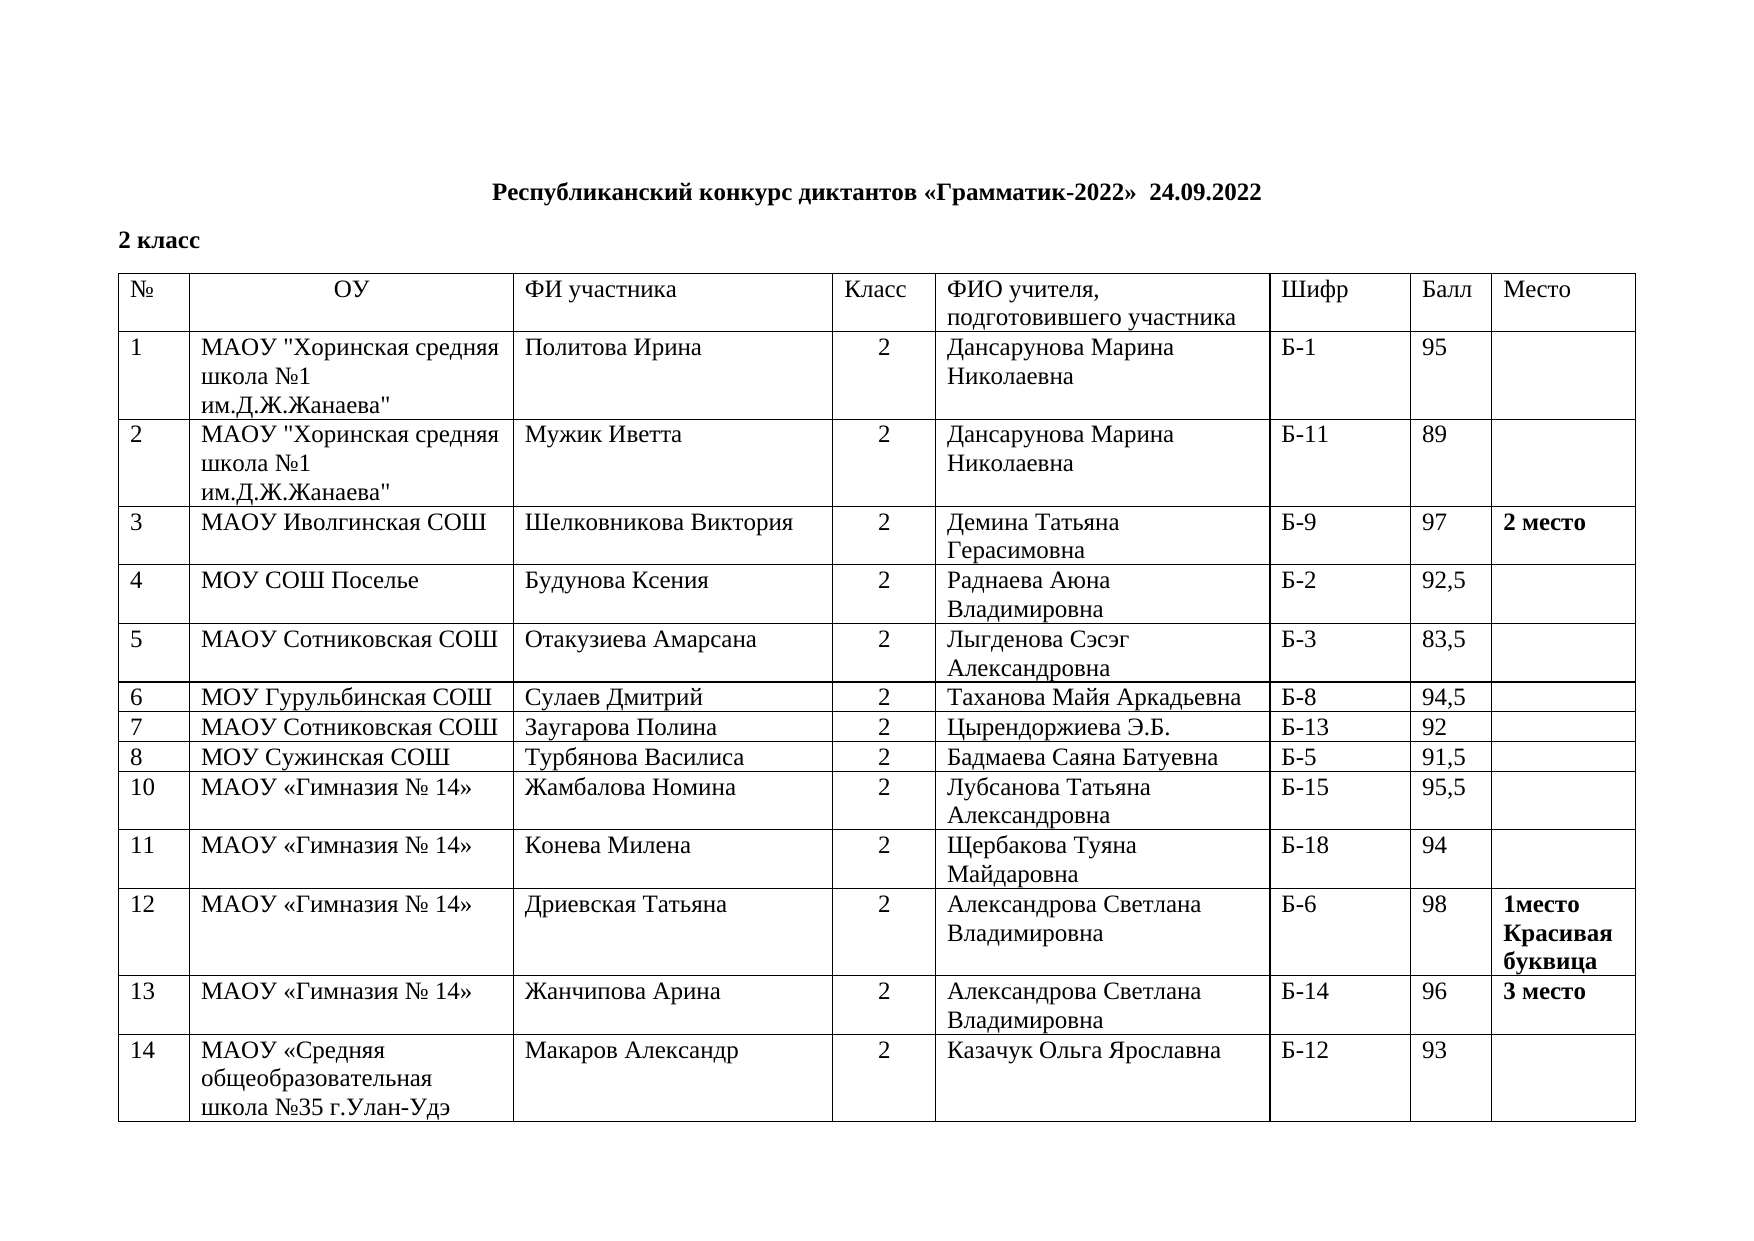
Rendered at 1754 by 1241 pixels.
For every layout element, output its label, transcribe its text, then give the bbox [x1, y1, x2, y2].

table_cell МАОУ «Гимназия № 14» [190, 889, 513, 975]
table_header № [119, 274, 189, 331]
table_cell Конева Милена [514, 830, 832, 888]
table_cell 11 [119, 830, 189, 888]
table_cell МАОУ «Гимназия № 14» [190, 976, 513, 1034]
table_cell [1492, 830, 1635, 888]
table_cell 95,5 [1411, 772, 1491, 829]
table_cell 91,5 [1411, 742, 1491, 771]
table_cell 2 [833, 772, 935, 829]
table_cell Будунова Ксения [514, 565, 832, 623]
table_cell Дансарунова Марина Николаевна [936, 332, 1269, 418]
table_cell Лубсанова Татьяна Александровна [936, 772, 1269, 829]
table_cell 94,5 [1411, 683, 1491, 711]
table_cell 2 [833, 507, 935, 564]
table_cell 5 [119, 624, 189, 681]
table_cell Б-3 [1271, 624, 1410, 681]
table_cell 4 [119, 565, 189, 623]
table_cell 93 [1411, 1035, 1491, 1121]
table_cell 13 [119, 976, 189, 1034]
table_cell Сулаев Дмитрий [514, 683, 832, 711]
table_cell [1492, 712, 1635, 741]
table_cell МОУ СОШ Поселье [190, 565, 513, 623]
table_cell МАОУ "Хоринская средняя школа №1 им.Д.Ж.Жанаева" [190, 332, 513, 418]
table_cell 92,5 [1411, 565, 1491, 623]
table_cell 94 [1411, 830, 1491, 888]
table_cell Б-2 [1271, 565, 1410, 623]
table_header ФИ участника [514, 274, 832, 331]
table_cell 2 [833, 565, 935, 623]
table_header Место [1492, 274, 1635, 331]
table_cell 2 [833, 624, 935, 681]
table_cell 83,5 [1411, 624, 1491, 681]
table_cell Раднаева Аюна Владимировна [936, 565, 1269, 623]
table_cell 2 [833, 889, 935, 975]
table_cell МАОУ Сотниковская СОШ [190, 712, 513, 741]
text 2 класс [118, 225, 1636, 254]
table_cell Александрова Светлана Владимировна [936, 976, 1269, 1034]
table_cell 6 [119, 683, 189, 711]
table_cell 89 [1411, 420, 1491, 506]
table_cell Отакузиева Амарсана [514, 624, 832, 681]
table_cell Шелковникова Виктория [514, 507, 832, 564]
table_cell Бадмаева Саяна Батуевна [936, 742, 1269, 771]
table_cell Дриевская Татьяна [514, 889, 832, 975]
table_cell Б-13 [1271, 712, 1410, 741]
table_cell [1492, 624, 1635, 681]
table_cell 2 [833, 976, 935, 1034]
table_cell 2 [833, 1035, 935, 1121]
table_header ОУ [190, 274, 513, 331]
table_cell Макаров Александр [514, 1035, 832, 1121]
table_cell [1492, 565, 1635, 623]
table_cell 10 [119, 772, 189, 829]
table_cell Б-1 [1271, 332, 1410, 418]
table_cell [1492, 1035, 1635, 1121]
table_cell Б-11 [1271, 420, 1410, 506]
table_header Балл [1411, 274, 1491, 331]
table_cell 2 [833, 712, 935, 741]
table_cell Жанчипова Арина [514, 976, 832, 1034]
table_cell МАОУ «Гимназия № 14» [190, 830, 513, 888]
table_cell 2 место [1492, 507, 1635, 564]
table_cell Б-8 [1271, 683, 1410, 711]
table_cell МАОУ "Хоринская средняя школа №1 им.Д.Ж.Жанаева" [190, 420, 513, 506]
table_cell [1492, 742, 1635, 771]
table_cell Б-14 [1271, 976, 1410, 1034]
table_cell МОУ Гурульбинская СОШ [190, 683, 513, 711]
table_cell Турбянова Василиса [514, 742, 832, 771]
table_cell 2 [833, 683, 935, 711]
table_cell МАОУ Иволгинская СОШ [190, 507, 513, 564]
table_cell Заугарова Полина [514, 712, 832, 741]
table_cell [1492, 420, 1635, 506]
table_cell Цырендоржиева Э.Б. [936, 712, 1269, 741]
table_cell МАОУ Сотниковская СОШ [190, 624, 513, 681]
table_cell Б-18 [1271, 830, 1410, 888]
table_cell Б-15 [1271, 772, 1410, 829]
table_cell Лыгденова Сэсэг Александровна [936, 624, 1269, 681]
table_cell [1492, 772, 1635, 829]
table_cell Политова Ирина [514, 332, 832, 418]
table_cell Казачук Ольга Ярославна [936, 1035, 1269, 1121]
table_cell 3 [119, 507, 189, 564]
table_cell 95 [1411, 332, 1491, 418]
table_cell 97 [1411, 507, 1491, 564]
table_cell 2 [833, 742, 935, 771]
table_cell [1492, 683, 1635, 711]
table_cell 7 [119, 712, 189, 741]
table_header Класс [833, 274, 935, 331]
table_cell Демина Татьяна Герасимовна [936, 507, 1269, 564]
table_cell Жамбалова Номина [514, 772, 832, 829]
table_cell 98 [1411, 889, 1491, 975]
table_cell 2 [833, 332, 935, 418]
text Республиканский конкурс диктантов «Грамматик-2022» 24.09.2022 [118, 177, 1636, 206]
table_cell 92 [1411, 712, 1491, 741]
table_cell [1492, 332, 1635, 418]
table_cell 8 [119, 742, 189, 771]
table_cell МОУ Сужинская СОШ [190, 742, 513, 771]
table_cell 1место Красивая буквица [1492, 889, 1635, 975]
table_header Шифр [1271, 274, 1410, 331]
table_cell Б-12 [1271, 1035, 1410, 1121]
table_cell 2 [833, 830, 935, 888]
table_cell Таханова Майя Аркадьевна [936, 683, 1269, 711]
table_header ФИО учителя, подготовившего участника [936, 274, 1269, 331]
table_cell 2 [833, 420, 935, 506]
table_cell Дансарунова Марина Николаевна [936, 420, 1269, 506]
table_cell Щербакова Туяна Майдаровна [936, 830, 1269, 888]
table_cell 2 [119, 420, 189, 506]
table_cell 12 [119, 889, 189, 975]
table_cell 14 [119, 1035, 189, 1121]
table_cell Б-6 [1271, 889, 1410, 975]
table_cell МАОУ «Гимназия № 14» [190, 772, 513, 829]
table_cell 96 [1411, 976, 1491, 1034]
table_cell Александрова Светлана Владимировна [936, 889, 1269, 975]
table_cell Б-9 [1271, 507, 1410, 564]
table_cell 1 [119, 332, 189, 418]
table_cell 3 место [1492, 976, 1635, 1034]
table_cell Мужик Иветта [514, 420, 832, 506]
table_cell Б-5 [1271, 742, 1410, 771]
table_cell МАОУ «Средняя общеобразовательная школа №35 г.Улан-Удэ [190, 1035, 513, 1121]
